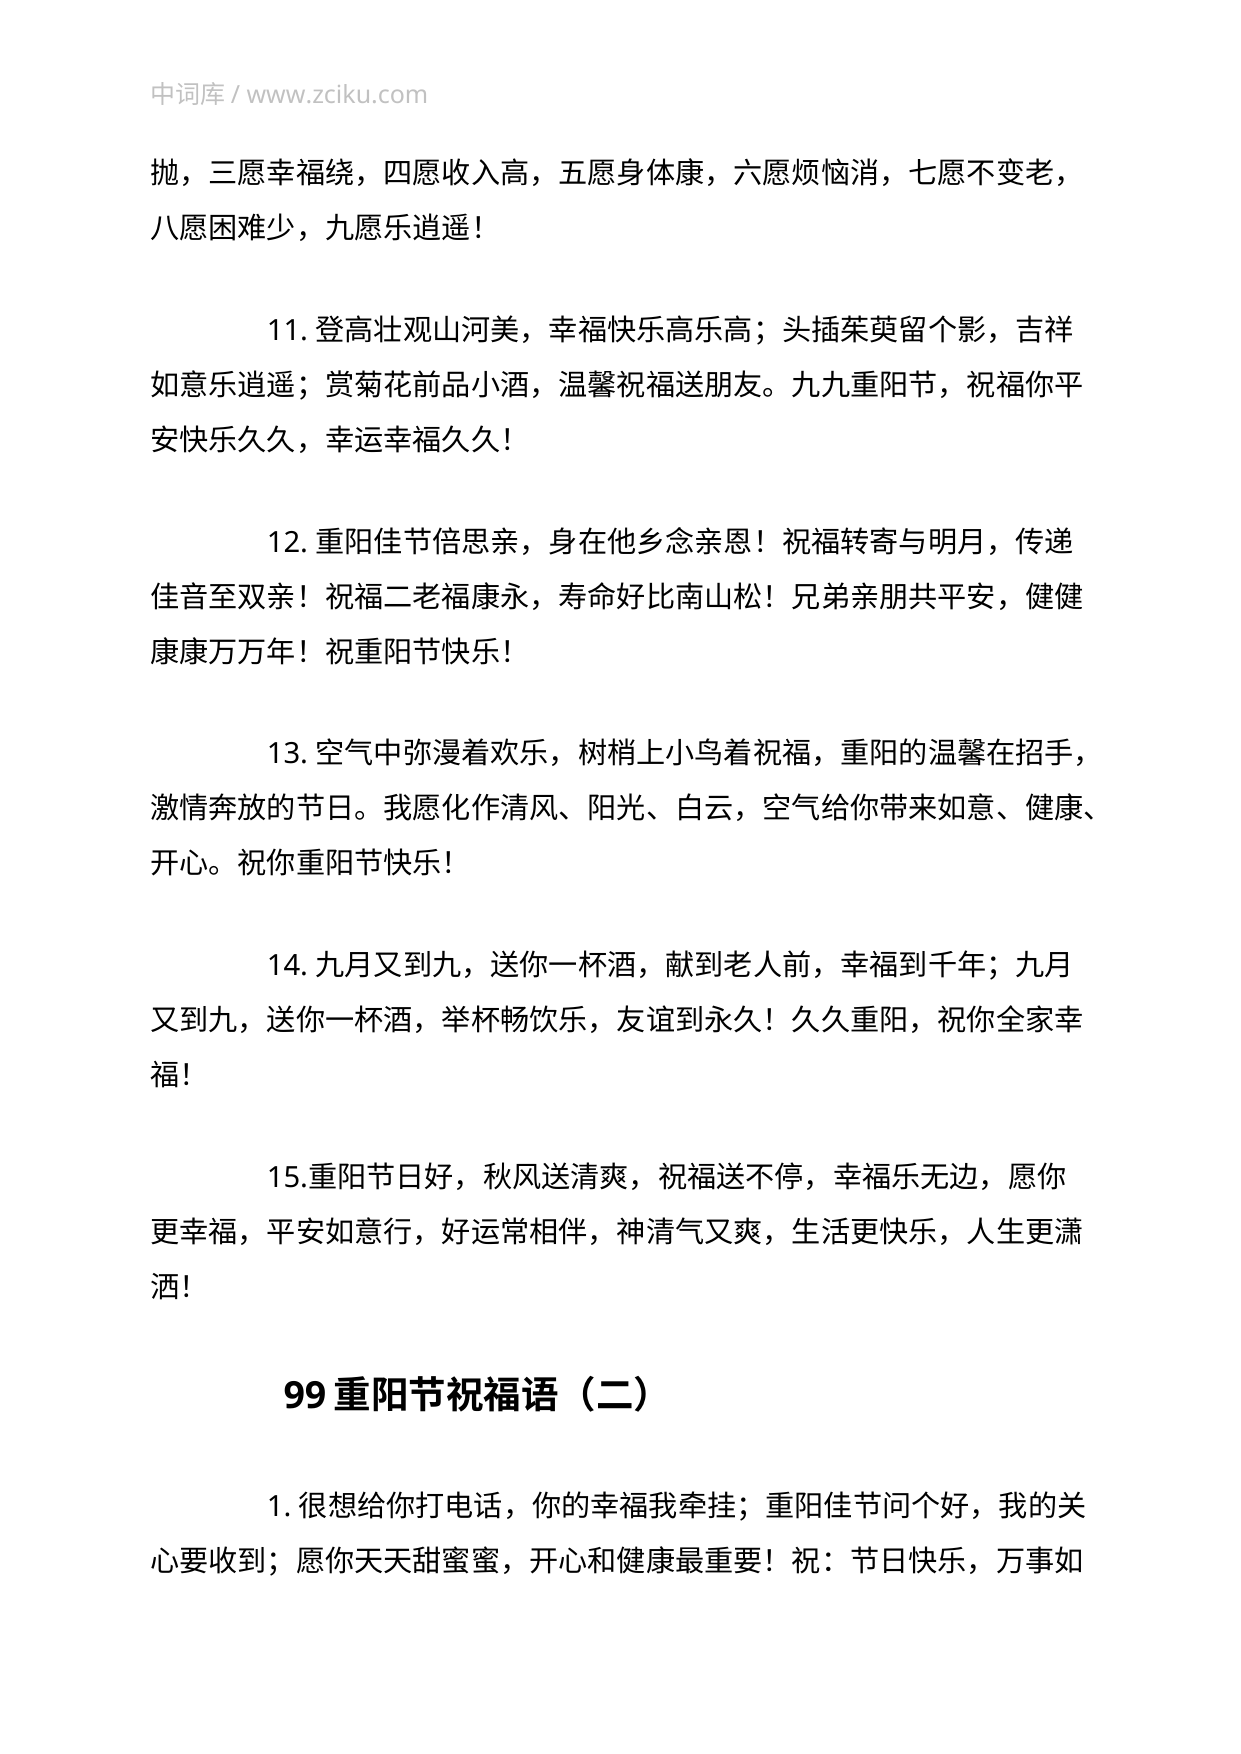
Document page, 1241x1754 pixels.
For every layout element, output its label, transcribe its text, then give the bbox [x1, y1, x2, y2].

text 12. 重阳佳节倍思亲，身在他乡念亲恩！祝福转寄与明月，传递佳音至双亲！祝福二老福康永，寿命好比南山松！兄弟亲朋共平安，健健康康万万年！祝重阳节快乐！ [150, 518, 1090, 671]
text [150, 150, 1090, 247]
text 14. 九月又到九，送你一杯酒，献到老人前，幸福到千年；九月又到九，送你一杯酒，举杯畅饮乐，友谊到永久！久久重阳，祝你全家幸福！ [150, 942, 1090, 1094]
text 13. 空气中弥漫着欢乐，树梢上小鸟着祝福，重阳的温馨在招手，激情奔放的节日。我愿化作清风、阳光、白云，空气给你带来如意、健康、开心。祝你重阳节快乐！ [150, 730, 1090, 882]
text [150, 1483, 1090, 1580]
text 15.重阳节日好，秋风送清爽，祝福送不停，幸福乐无边，愿你更幸福，平安如意行，好运常相伴，神清气又爽，生活更快乐，人生更潇洒！ [150, 1153, 1090, 1306]
text 11. 登高壮观山河美，幸福快乐高乐高；头插茱萸留个影，吉祥如意乐逍遥；赏菊花前品小酒，温馨祝福送朋友。九九重阳节，祝福你平安快乐久久，幸运幸福久久！ [150, 307, 1090, 459]
text 99重阳节祝福语（二） [150, 1365, 1090, 1419]
